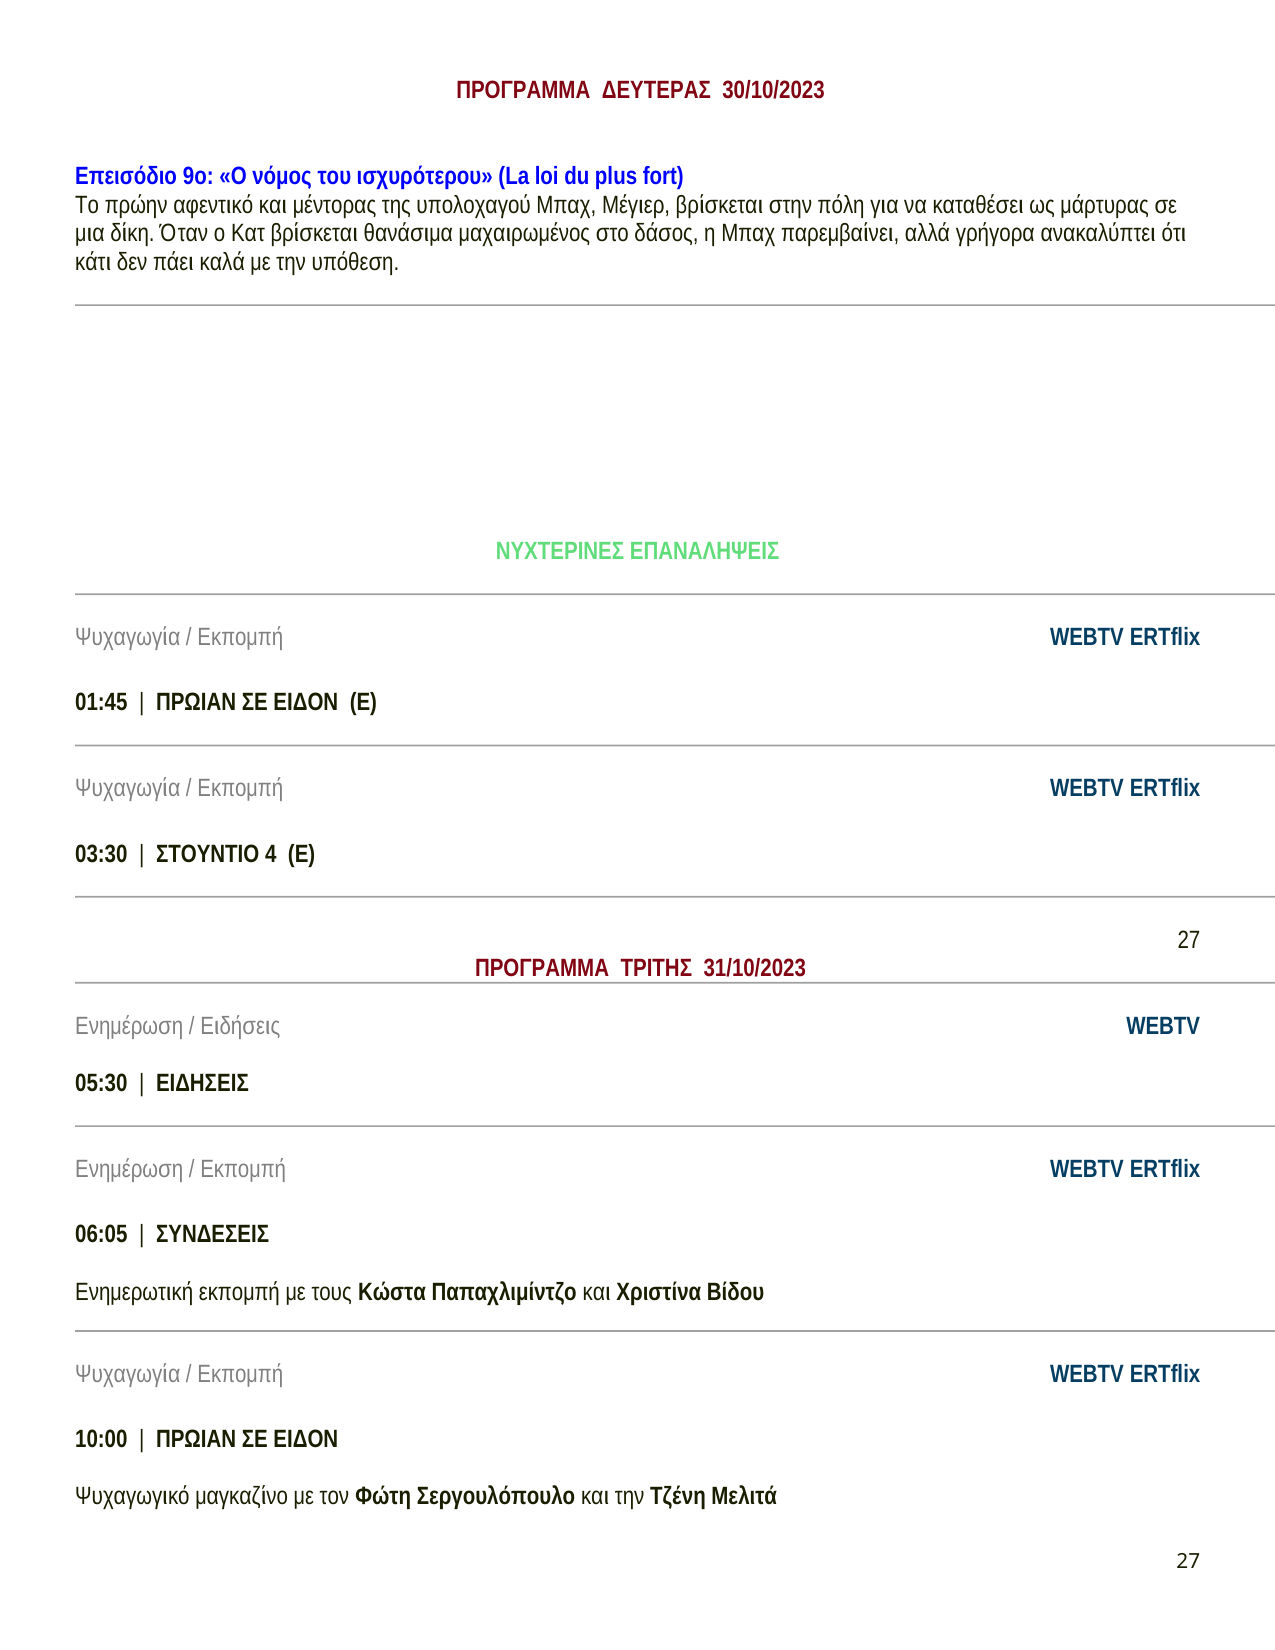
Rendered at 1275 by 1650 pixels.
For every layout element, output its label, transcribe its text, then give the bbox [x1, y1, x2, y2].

table_header WEBTV ERTflix [638, 1154, 1200, 1183]
text 05:30 | ΕΙΔΗΣΕΙΣ [75, 1039, 1200, 1125]
text ΝΥΧΤΕΡΙΝΕΣ ΕΠΑΝΑΛΗΨΕΙΣ [75, 536, 1200, 564]
table_header Ψυχαγωγία / Εκπομπή [75, 622, 637, 651]
table_header Ψυχαγωγία / Εκπομπή [75, 774, 637, 802]
table_header Ψυχαγωγία / Εκπομπή [75, 1359, 637, 1388]
text 03:30 | ΣΤΟΥΝΤΙΟ 4 (E) [75, 802, 1200, 895]
text ΠΡΟΓΡΑΜΜΑ ΔΕΥΤΕΡΑΣ 30/10/2023 [75, 75, 1200, 104]
table_header Ενημέρωση / Ειδήσεις [75, 1011, 637, 1039]
text Eπεισόδιο 9ο: «Ο νόμος του ισχυρότερου» (La loi du plus fort) Το πρώην αφεντικό και μέντορας της υπολοχαγού Μπαχ, Μέγιερ, βρίσκεται στην πόλη για να καταθέσει ως μάρτυρας σε μια δίκη. Όταν ο Κατ βρίσκεται θανάσιμα μαχαιρωμένος στο δάσος, η Μπαχ παρεμβαίνει, αλλά γρήγορα ανακαλύπτει ότι κάτι δεν πάει καλά με την υπόθεση. [75, 104, 1200, 304]
text ΠΡΟΓΡΑΜΜΑ ΤΡΙΤΗΣ 31/10/2023 [75, 953, 1200, 981]
table_header Ενημέρωση / Εκπομπή [75, 1154, 637, 1183]
text 06:05 | ΣΥΝΔΕΣΕΙΣ Ενημερωτική εκπομπή με τους Κώστα Παπαχλιμίντζο και Χριστίνα Βίδου [75, 1183, 1200, 1305]
text 01:45 | ΠΡΩΙΑΝ ΣΕ ΕΙΔΟΝ (E) [75, 651, 1200, 744]
table_header WEBTV [638, 1011, 1200, 1039]
text 10:00 | ΠΡΩΙΑΝ ΣΕ ΕΙΔΟΝ Ψυχαγωγικό μαγκαζίνο με τον Φώτη Σεργουλόπουλο και την Τζένη Μελιτά [75, 1388, 1200, 1510]
table_header WEBTV ERTflix [638, 774, 1200, 802]
text 26 [75, 925, 1200, 953]
table_header WEBTV ERTflix [638, 622, 1200, 651]
table_header WEBTV ERTflix [638, 1359, 1200, 1388]
